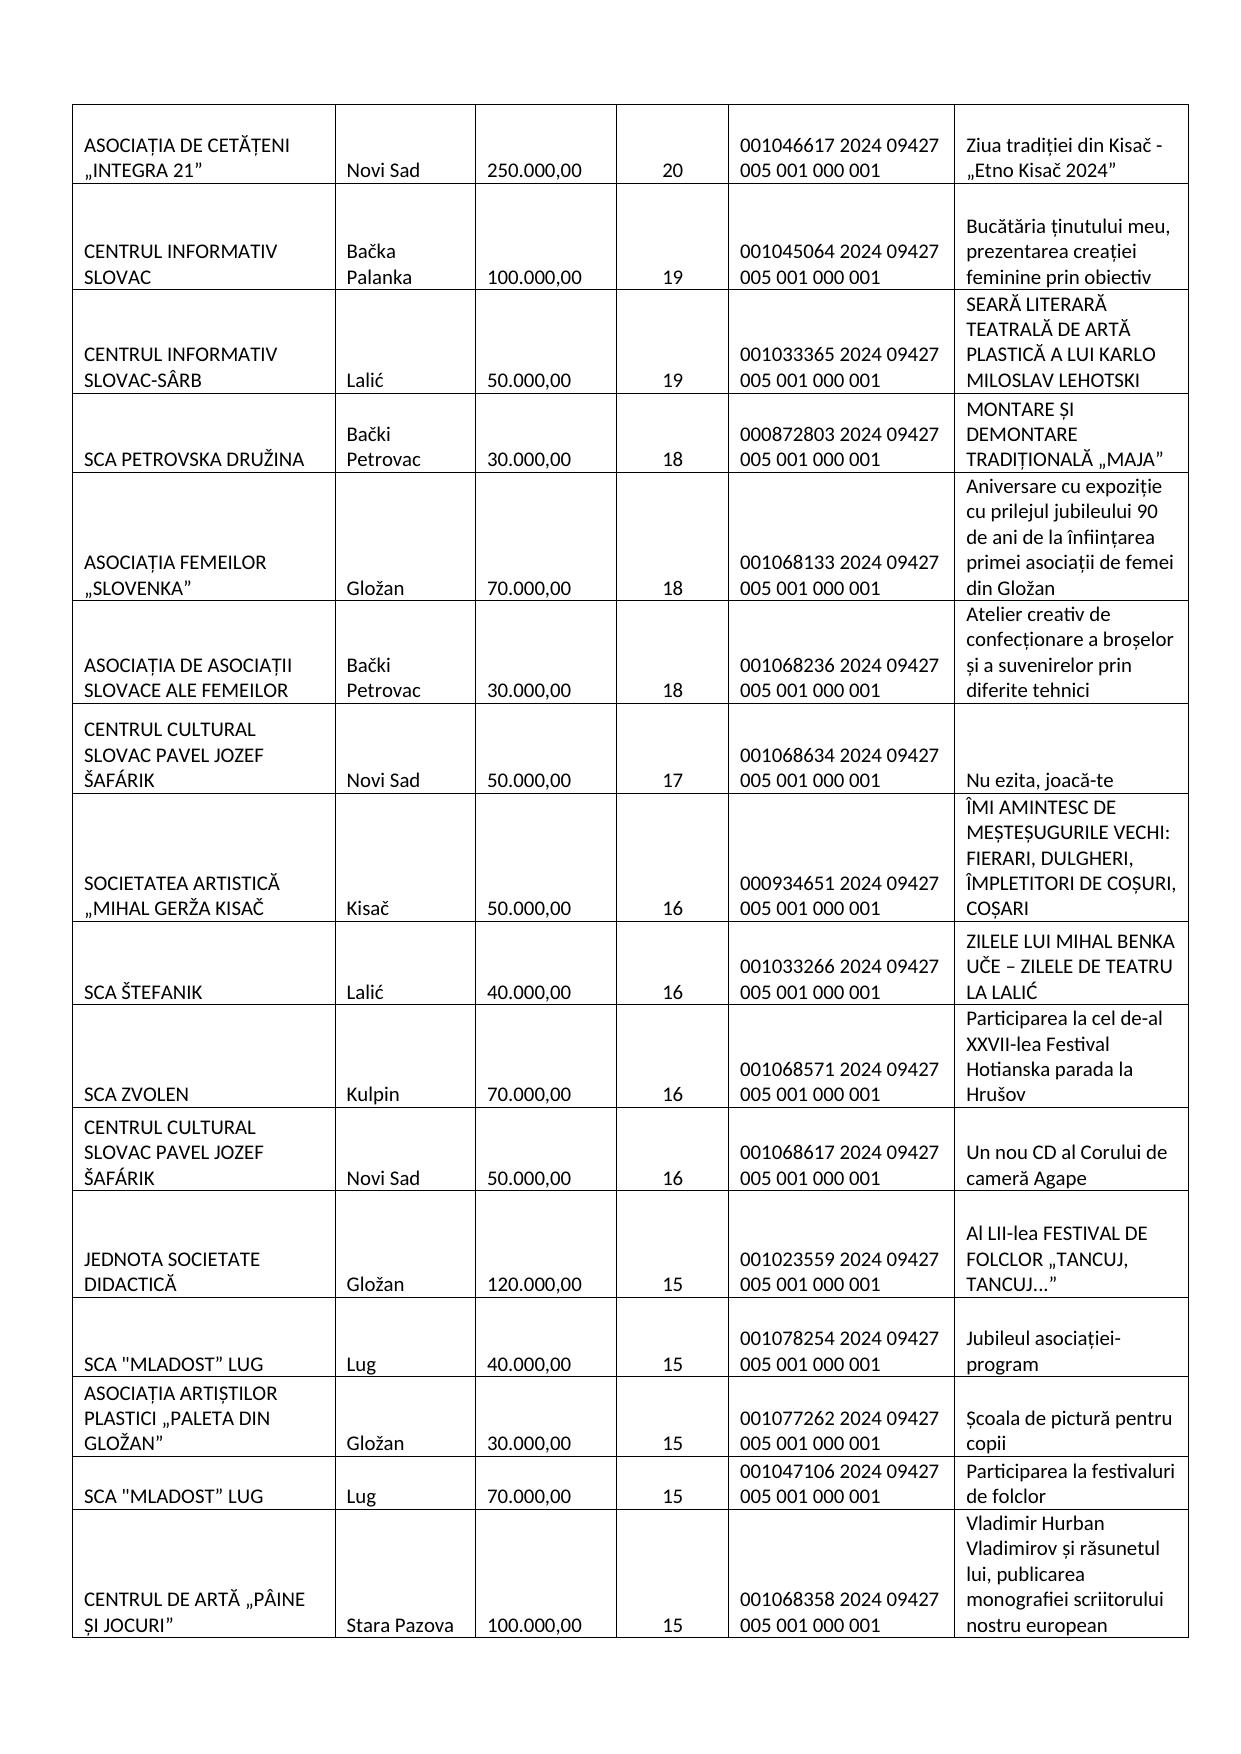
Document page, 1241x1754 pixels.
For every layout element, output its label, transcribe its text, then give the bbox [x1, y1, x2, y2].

table_cell 30.000,00 [476, 1377, 616, 1456]
table_cell 000872803 2024 09427 005 001 000 001 [729, 394, 954, 472]
table_cell Bački Petrovac [336, 394, 475, 472]
table_cell Bucătăria ținutului meu, prezentarea creației feminine prin obiectiv [955, 184, 1188, 289]
table_cell 15 [617, 1191, 728, 1297]
table_cell 50.000,00 [476, 704, 616, 793]
table_cell Un nou CD al Corului de cameră Agape [955, 1108, 1188, 1190]
table_cell 120.000,00 [476, 1191, 616, 1297]
table_cell Lalić [336, 290, 475, 392]
table_cell CENTRUL INFORMATIV SLOVAC [73, 184, 335, 289]
table_cell 001068236 2024 09427 005 001 000 001 [729, 601, 954, 703]
table_cell 001077262 2024 09427 005 001 000 001 [729, 1377, 954, 1456]
table_cell Participarea la festivaluri de folclor [955, 1457, 1188, 1509]
table_cell Gložan [336, 1191, 475, 1297]
table_cell CENTRUL CULTURAL SLOVAC PAVEL JOZEF ŠAFÁRIK [73, 704, 335, 793]
table_cell JEDNOTA SOCIETATE DIDACTICĂ [73, 1191, 335, 1297]
table_cell Nu ezita, joacă-te [955, 704, 1188, 793]
table_cell Şcoala de pictură pentru copii [955, 1377, 1188, 1456]
table_cell 001045064 2024 09427 005 001 000 001 [729, 184, 954, 289]
table_cell 18 [617, 473, 728, 600]
table_cell ASOCIAŢIA FEMEILOR „SLOVENKA” [73, 473, 335, 600]
table_cell Kisač [336, 794, 475, 921]
table_cell SCA "MLADOST” LUG [73, 1298, 335, 1376]
table_cell 001068634 2024 09427 005 001 000 001 [729, 704, 954, 793]
table_cell ÎMI AMINTESC DE MEȘTEȘUGURILE VECHI: FIERARI, DULGHERI, ÎMPLETITORI DE COȘURI, COȘARI [955, 794, 1188, 921]
table_cell SEARĂ LITERARĂ TEATRALĂ DE ARTĂ PLASTICĂ A LUI KARLO MILOSLAV LEHOTSKI [955, 290, 1188, 392]
table_cell Jubileul asociației-program [955, 1298, 1188, 1376]
table_cell 70.000,00 [476, 1005, 616, 1107]
table_cell Participarea la cel de-al XXVII-lea Festival Hotianska parada la Hrušov [955, 1005, 1188, 1107]
table_cell Gložan [336, 473, 475, 600]
table_cell Gložan [336, 1377, 475, 1456]
table_cell SOCIETATEA ARTISTICĂ „MIHAL GERŽA KISAČ [73, 794, 335, 921]
table_cell 16 [617, 1108, 728, 1190]
table_cell 18 [617, 394, 728, 472]
table_cell 30.000,00 [476, 394, 616, 472]
table_cell CENTRUL DE ARTĂ „PÂINE ȘI JOCURI” [73, 1510, 335, 1637]
table_cell 250.000,00 [476, 105, 616, 183]
table_cell Novi Sad [336, 105, 475, 183]
table_cell 001033266 2024 09427 005 001 000 001 [729, 922, 954, 1004]
table_cell 40.000,00 [476, 922, 616, 1004]
table_cell Novi Sad [336, 1108, 475, 1190]
table_cell ASOCIAŢIA DE ASOCIAȚII SLOVACE ALE FEMEILOR [73, 601, 335, 703]
table_cell Novi Sad [336, 704, 475, 793]
table_cell 16 [617, 794, 728, 921]
table_cell 16 [617, 922, 728, 1004]
table_cell 15 [617, 1377, 728, 1456]
table_cell 001068617 2024 09427 005 001 000 001 [729, 1108, 954, 1190]
table_cell 70.000,00 [476, 473, 616, 600]
table_cell 001046617 2024 09427 005 001 000 001 [729, 105, 954, 183]
table_cell 15 [617, 1298, 728, 1376]
table_cell 19 [617, 290, 728, 392]
table_cell Lug [336, 1298, 475, 1376]
table_cell 50.000,00 [476, 794, 616, 921]
table_cell 100.000,00 [476, 184, 616, 289]
table_cell 001078254 2024 09427 005 001 000 001 [729, 1298, 954, 1376]
table_cell 001033365 2024 09427 005 001 000 001 [729, 290, 954, 392]
table_cell ASOCIAŢIA ARTIŞTILOR PLASTICI „PALETA DIN GLOŽAN” [73, 1377, 335, 1456]
table_cell ZILELE LUI MIHAL BENKA UČE – ZILELE DE TEATRU LA LALIĆ [955, 922, 1188, 1004]
table_cell 001023559 2024 09427 005 001 000 001 [729, 1191, 954, 1297]
table_cell Ziua tradiţiei din Kisač - „Etno Kisač 2024” [955, 105, 1188, 183]
table_cell Stara Pazova [336, 1510, 475, 1637]
table_cell SCA PETROVSKA DRUŽINA [73, 394, 335, 472]
table_cell 100.000,00 [476, 1510, 616, 1637]
table_cell 16 [617, 1005, 728, 1107]
table_cell 001068133 2024 09427 005 001 000 001 [729, 473, 954, 600]
table_cell CENTRUL INFORMATIV SLOVAC-SÂRB [73, 290, 335, 392]
table_cell 17 [617, 704, 728, 793]
table_cell 30.000,00 [476, 601, 616, 703]
table_cell SCA "MLADOST” LUG [73, 1457, 335, 1509]
table_cell 000934651 2024 09427 005 001 000 001 [729, 794, 954, 921]
table_cell CENTRUL CULTURAL SLOVAC PAVEL JOZEF ŠAFÁRIK [73, 1108, 335, 1190]
table_cell 15 [617, 1457, 728, 1509]
table_cell 001068571 2024 09427 005 001 000 001 [729, 1005, 954, 1107]
table_cell SCA ZVOLEN [73, 1005, 335, 1107]
table_cell 001047106 2024 09427 005 001 000 001 [729, 1457, 954, 1509]
table_cell Aniversare cu expoziție cu prilejul jubileului 90 de ani de la înființarea primei asociații de femei din Gložan [955, 473, 1188, 600]
table_cell SCA ŠTEFANIK [73, 922, 335, 1004]
table_cell MONTARE ȘI DEMONTARE TRADIȚIONALĂ „MAJA” [955, 394, 1188, 472]
table_cell 18 [617, 601, 728, 703]
table_cell Vladimir Hurban Vladimirov și răsunetul lui, publicarea monografiei scriitorului nostru european [955, 1510, 1188, 1637]
table_cell Atelier creativ de confecționare a broșelor și a suvenirelor prin diferite tehnici [955, 601, 1188, 703]
table_cell 40.000,00 [476, 1298, 616, 1376]
table_cell 20 [617, 105, 728, 183]
table_cell Lug [336, 1457, 475, 1509]
table_cell Lalić [336, 922, 475, 1004]
table_cell 15 [617, 1510, 728, 1637]
table_cell 19 [617, 184, 728, 289]
table_cell Kulpin [336, 1005, 475, 1107]
table_cell 50.000,00 [476, 290, 616, 392]
table_cell 50.000,00 [476, 1108, 616, 1190]
table_cell ASOCIAŢIA DE CETĂŢENI „INTEGRA 21” [73, 105, 335, 183]
table_cell Al LII-lea FESTIVAL DE FOLCLOR „TANCUJ, TANCUJ...” [955, 1191, 1188, 1297]
table_cell 70.000,00 [476, 1457, 616, 1509]
table_cell 001068358 2024 09427 005 001 000 001 [729, 1510, 954, 1637]
table_cell Bački Petrovac [336, 601, 475, 703]
table_cell Bačka Palanka [336, 184, 475, 289]
